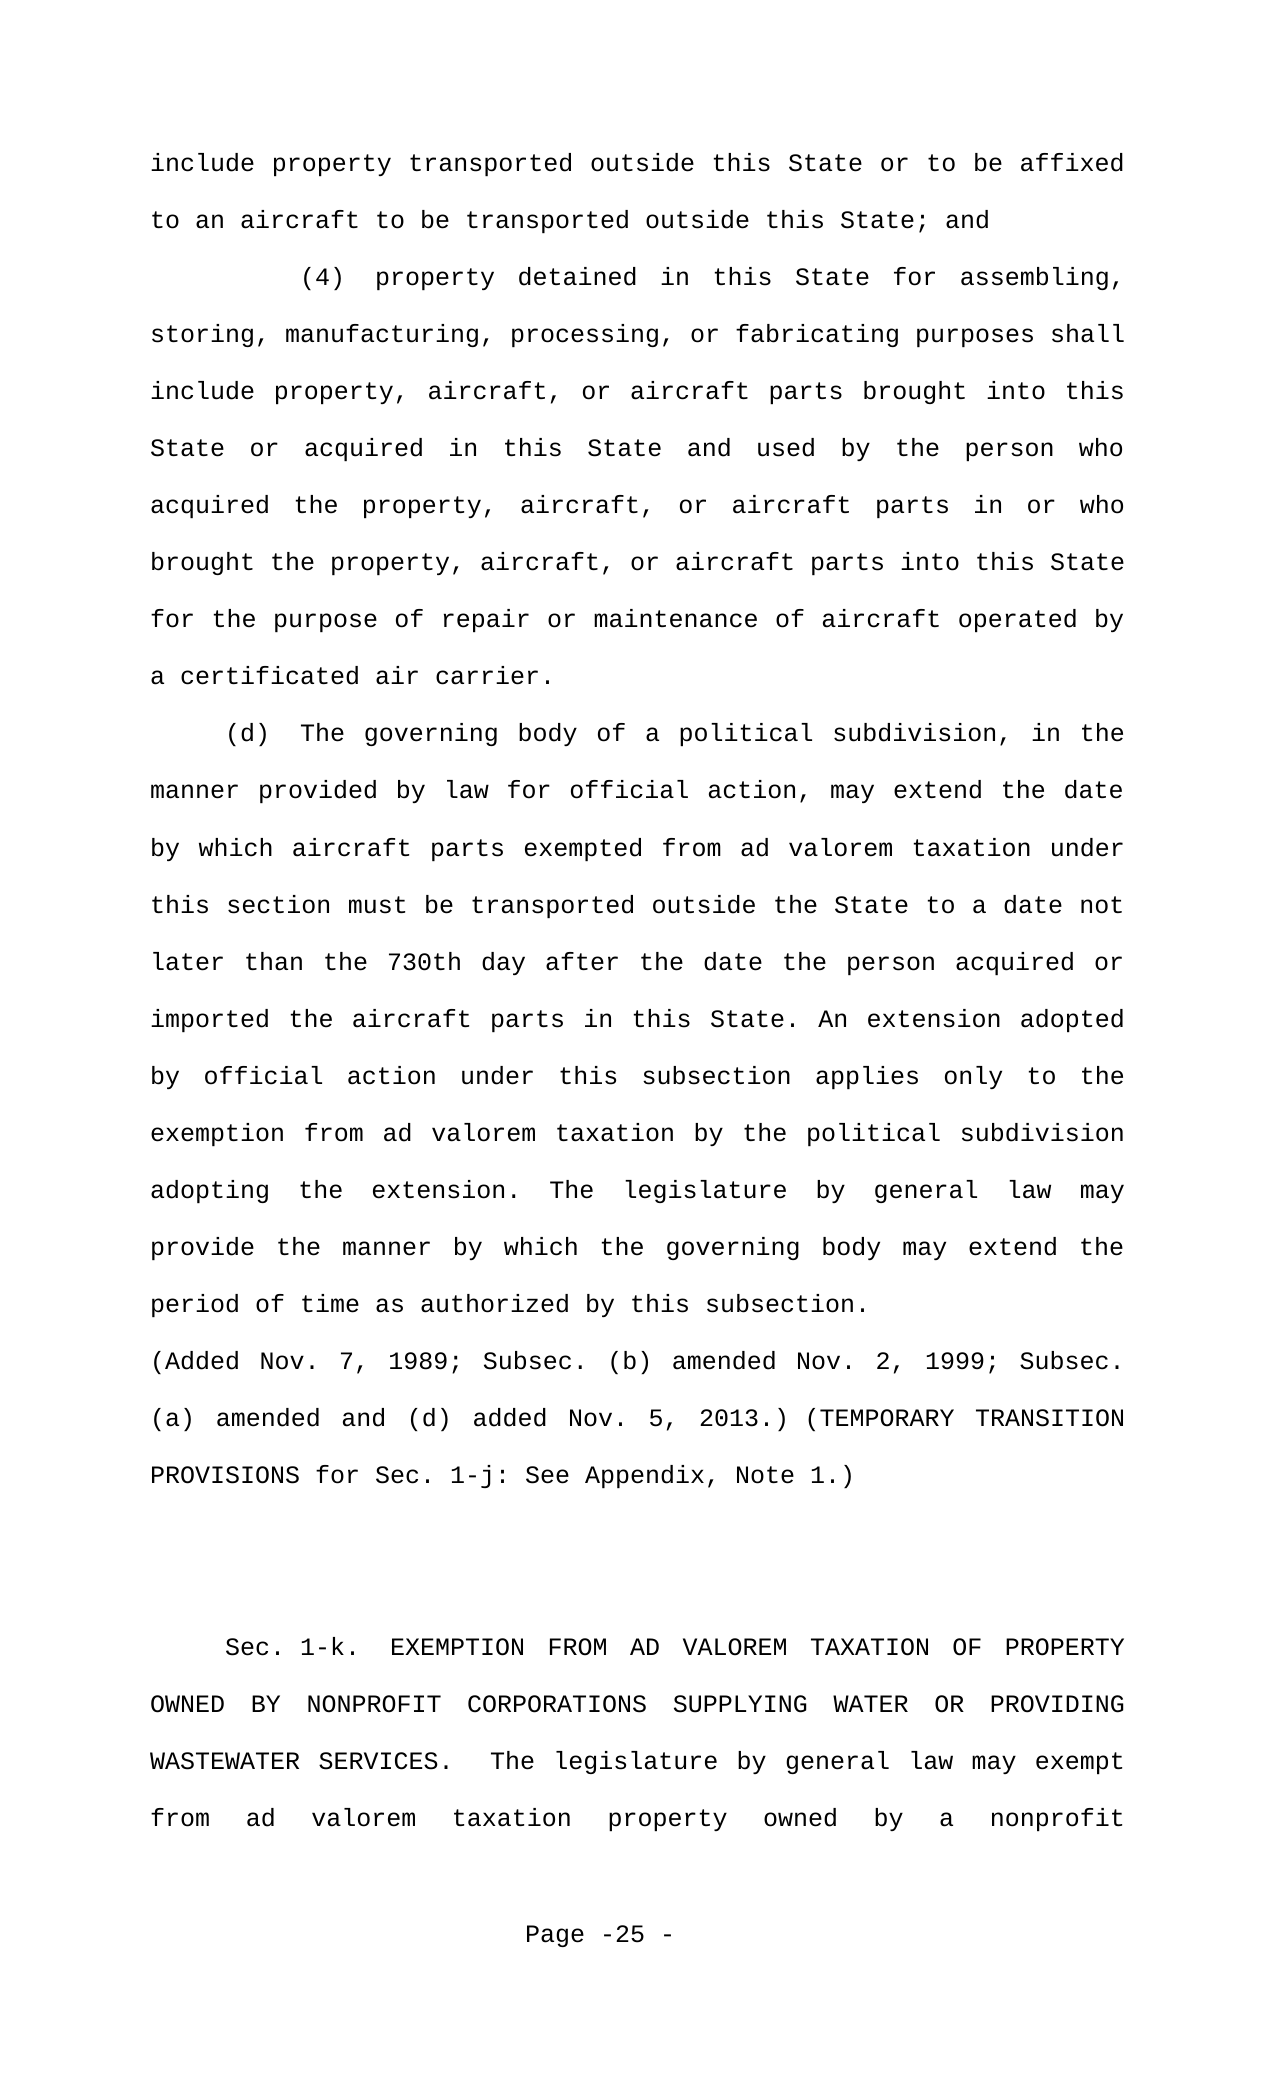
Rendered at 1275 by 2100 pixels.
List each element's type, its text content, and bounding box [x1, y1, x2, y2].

text (d) The governing body of a political subdivision, in the manner provided by law for official action, may extend the date by which aircraft parts exempted from ad valorem taxation under this section must be transported outside the State to a date not later than the 730th day after the date the person acquired or imported the aircraft parts in this State. An extension adopted by official action under this subsection applies only to the exemption from ad valorem taxation by the political subdivision adopting the extension. The legislature by general law may provide the manner by which the governing body may extend the period of time as authorized by this subsection. [150, 721, 1125, 1320]
text (4) property detained in this State for assembling, storing, manufacturing, processing, or fabricating purposes shall include property, aircraft, or aircraft parts brought into this State or acquired in this State and used by the person who acquired the property, aircraft, or aircraft parts in or who brought the property, aircraft, or aircraft parts into this State for the purpose of repair or maintenance of aircraft operated by a certificated air carrier. [150, 264, 1125, 692]
text (Added Nov. 7, 1989; Subsec. (b) amended Nov. 2, 1999; Subsec. (a) amended and (d) added Nov. 5, 2013.) (TEMPORARY TRANSITION PROVISIONS for Sec. 1-j: See Appendix, Note 1.) [150, 1349, 1125, 1491]
